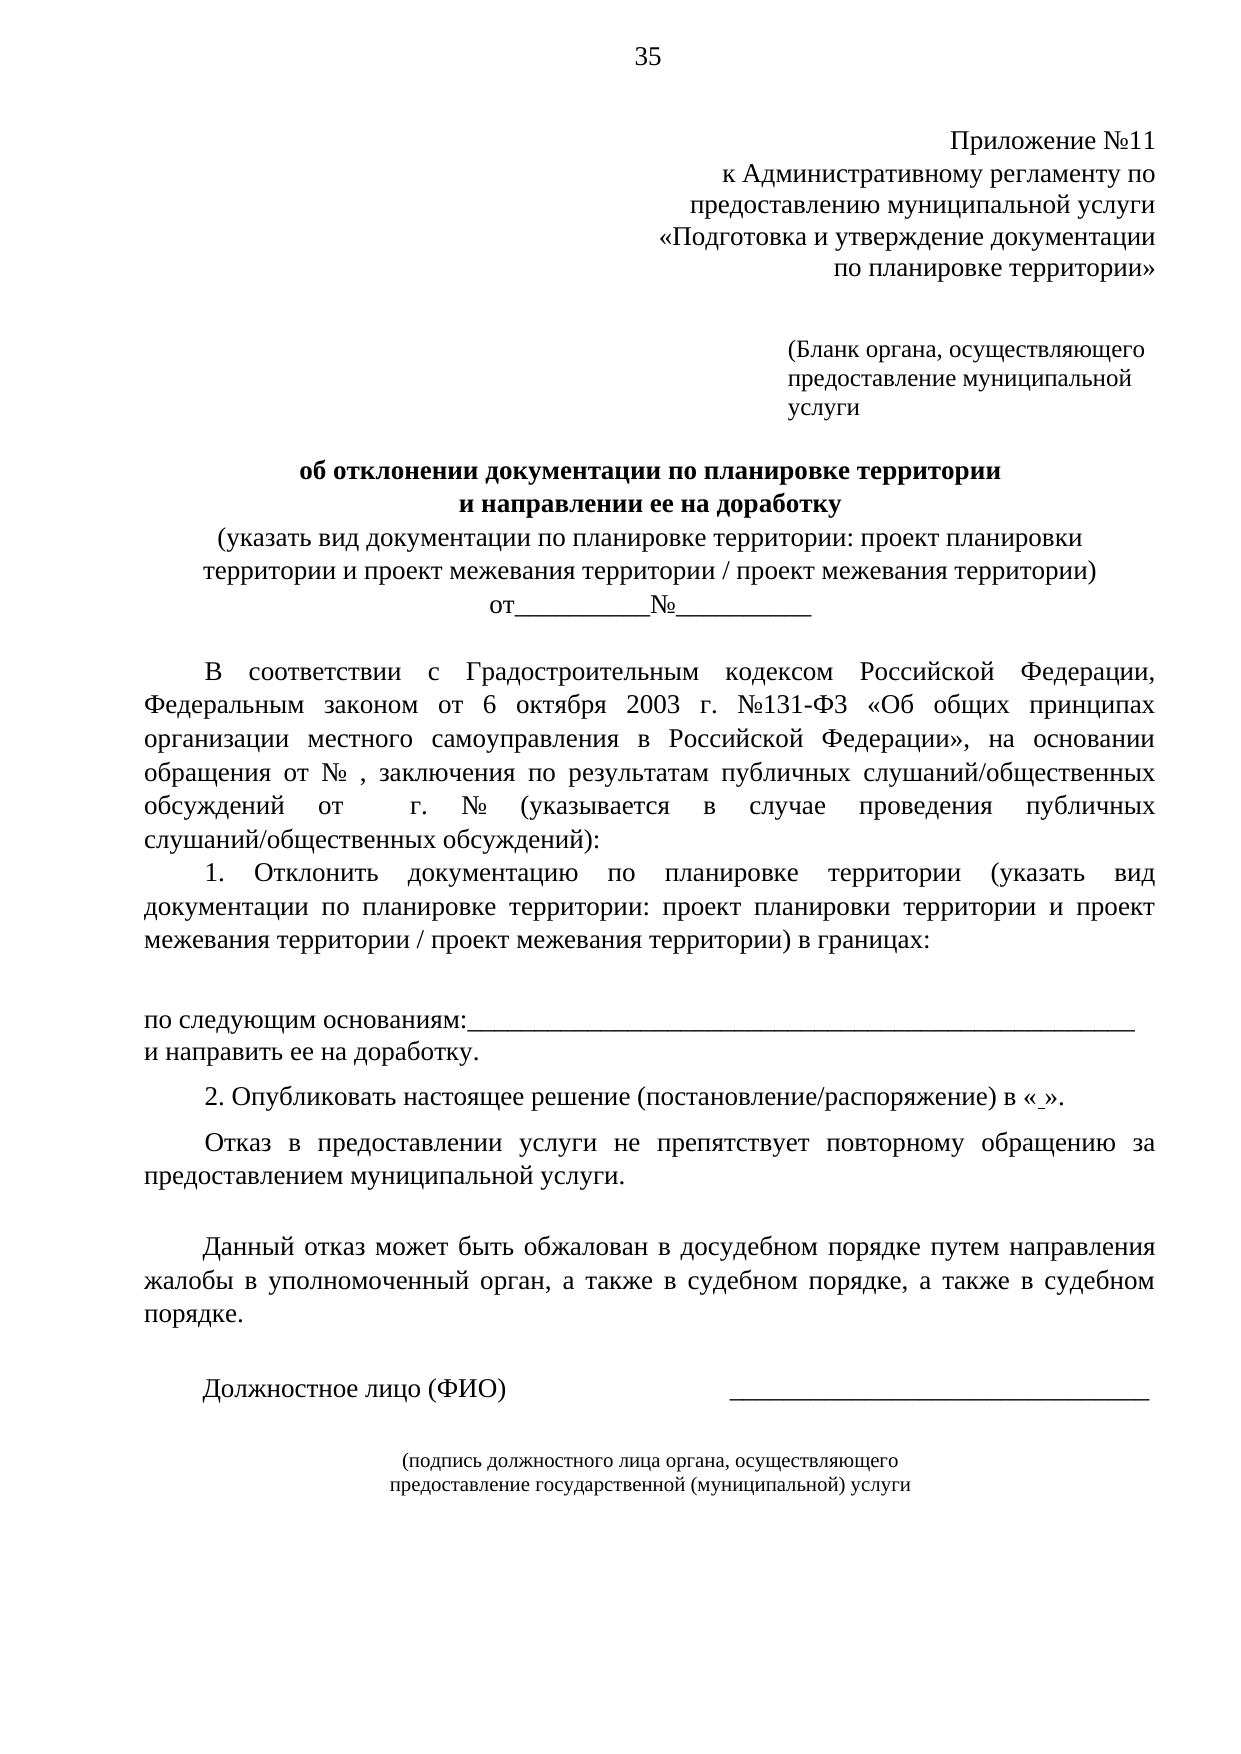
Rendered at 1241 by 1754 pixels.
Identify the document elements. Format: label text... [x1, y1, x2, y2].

text (подпись должностного лица органа, осуществляющего предоставление государственной (муниципальной) услуги [144, 1448, 1156, 1496]
table_header Приложение №11 к Административному регламенту по предоставлению муниципальной услуги «Подготовка и утверждение документации по планировке территории» [616, 74, 1167, 309]
text по следующим основаниям: [144, 1003, 1156, 1034]
text и направить ее на доработку. [144, 1035, 1156, 1067]
text Должностное лицо (ФИО) [144, 1372, 1156, 1404]
text Данный отказ может быть обжалован в досудебном порядке путем направления жалобы в уполномоченный орган, а также в судебном порядке, а также в судебном порядке. [144, 1230, 1156, 1328]
text 1. Отклонить документацию по планировке территории (указать вид документации по планировке территории: проект планировки территории и проект межевания территории / проект межевания территории) в границах: [144, 856, 1156, 954]
text об отклонении документации по планировке территории и направлении ее на доработку [144, 454, 1156, 518]
text В соответствии с Градостроительным кодексом Российской Федерации, Федеральным законом от 6 октября 2003 г. №131-Ф3 «Об общих принципах организации местного самоуправления в Российской Федерации», на основании обращения от № , заключения по результатам публичных слушаний/общественных обсуждений от г. № (указывается в случае проведения публичных слушаний/общественных обсуждений): [144, 655, 1156, 854]
text (Бланк органа, осуществляющего предоставление муниципальной услуги [788, 334, 1156, 420]
text 2. Опубликовать настоящее решение (постановление/распоряжение) в « ». [144, 1081, 1156, 1112]
text Отказ в предоставлении услуги не препятствует повторному обращению за предоставлением муниципальной услуги. [144, 1126, 1156, 1190]
text (указать вид документации по планировке территории: проект планировки территории и проект межевания территории / проект межевания территории) от__________№__________ [144, 521, 1156, 619]
